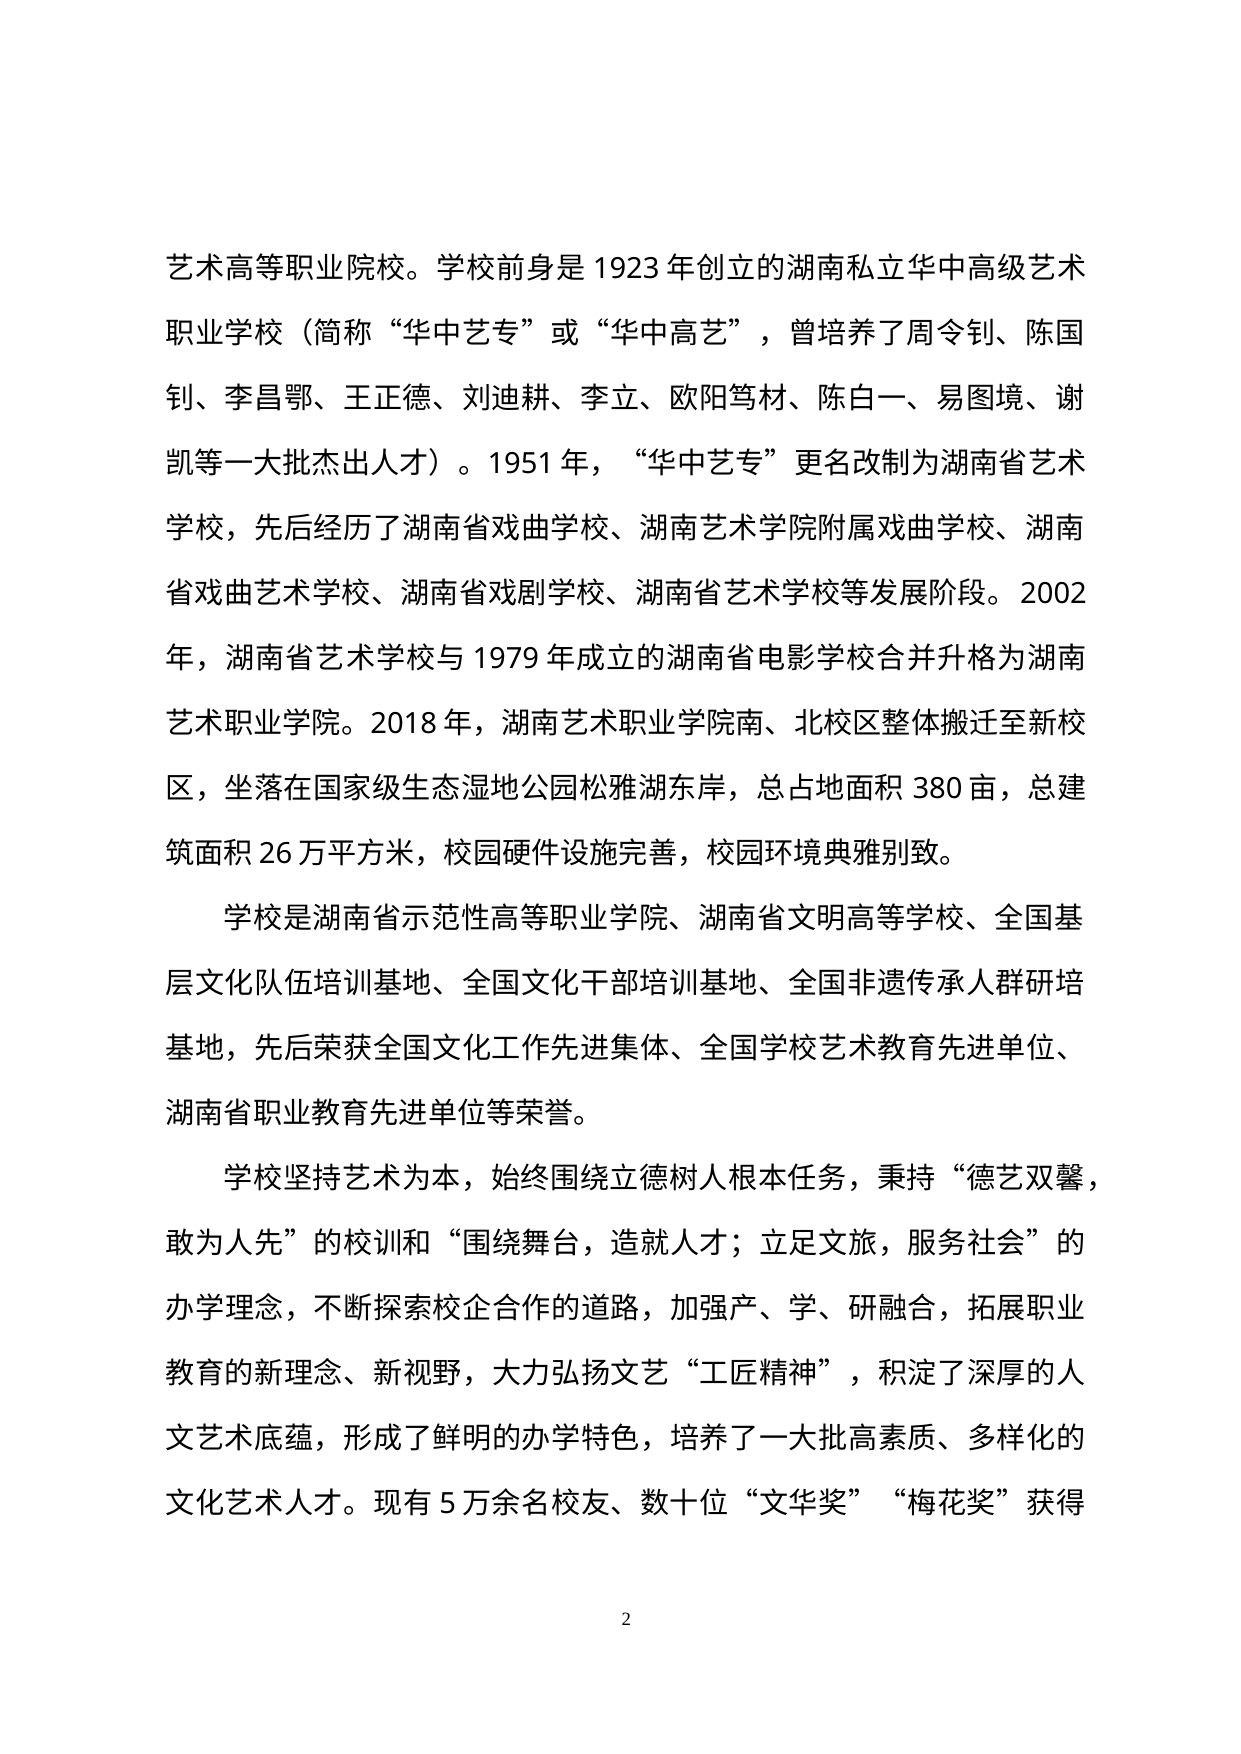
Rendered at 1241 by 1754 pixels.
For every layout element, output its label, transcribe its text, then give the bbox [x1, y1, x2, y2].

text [165, 1143, 1087, 1533]
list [165, 233, 1087, 883]
text 学校是湖南省示范性高等职业学院、湖南省文明高等学校、全国基层文化队伍培训基地、全国文化干部培训基地、全国非遗传承人群研培基地，先后荣获全国文化工作先进集体、全国学校艺术教育先进单位、湖南省职业教育先进单位等荣誉。 [165, 883, 1087, 1143]
